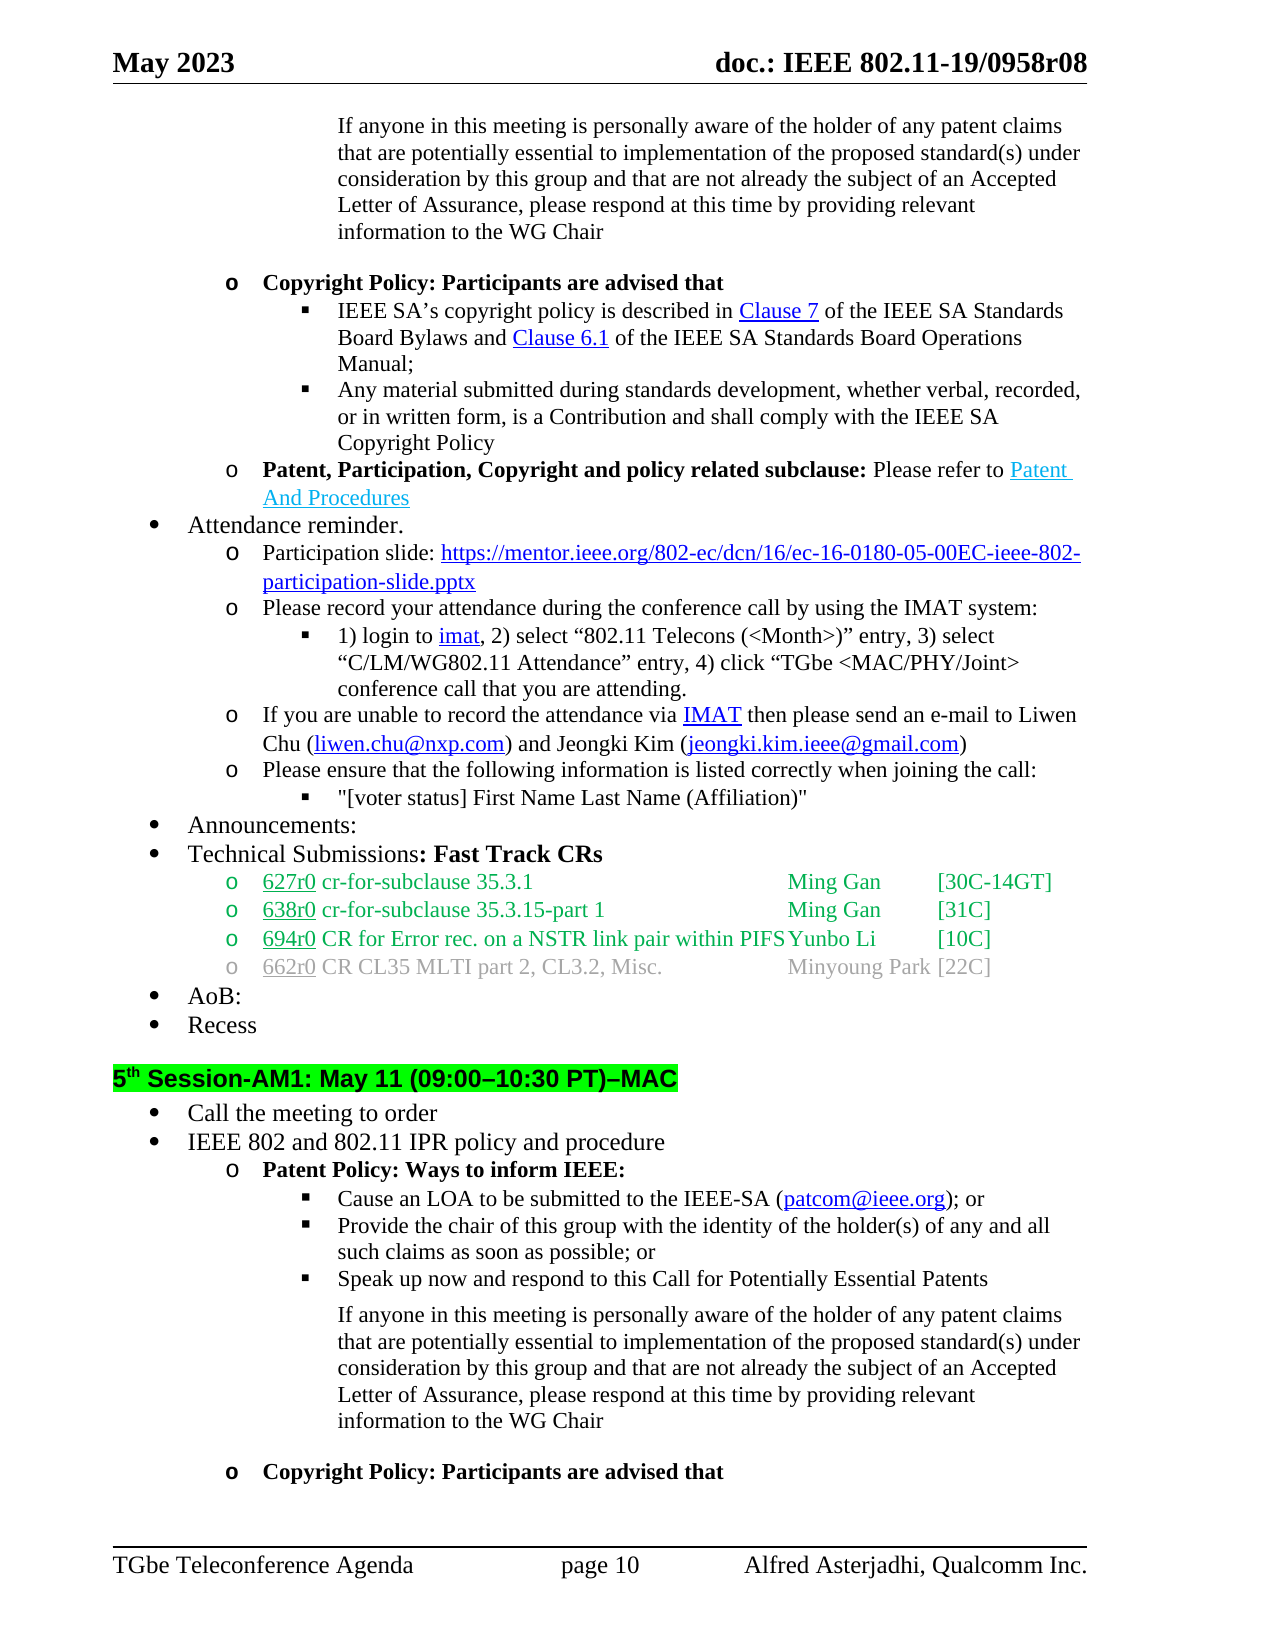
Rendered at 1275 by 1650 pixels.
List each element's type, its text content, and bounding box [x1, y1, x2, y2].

list AoB: [150, 981, 1087, 1010]
list Announcements: [150, 811, 1087, 839]
list Patent, Participation, Copyright and policy related subclause: Please refer to Patent And Procedures [225, 456, 1087, 510]
list Please record your attendance during the conference call by using the IMAT system: [225, 594, 1087, 622]
list Participation slide: https://mentor.ieee.org/802-ec/dcn/16/ec-16-0180-05-00EC-ieee-802-participation-slide.pptx [225, 539, 1087, 594]
list Copyright Policy: Participants are advised that [225, 269, 1087, 297]
list 1) login to imat, 2) select “802.11 Telecons (<Month>)” entry, 3) select “C/LM/WG802.11 Attendance” entry, 4) click “TGbe <MAC/PHY/Joint> conference call that you are attending. [300, 622, 1087, 701]
list Technical Submissions: Fast Track CRs [150, 839, 1087, 868]
list Any material submitted during standards development, whether verbal, recorded, or in written form, is a Contribution and shall comply with the IEEE SA Copyright Policy [300, 377, 1087, 456]
list 627r0 cr-for-subclause 35.3.1 Ming Gan [30C-14GT] [225, 868, 1087, 896]
list 662r0 CR CL35 MLTI part 2, CL3.2, Misc. Minyoung Park [22C] [225, 953, 1087, 981]
list Copyright Policy: Participants are advised that [225, 1458, 1087, 1487]
list Recess [150, 1010, 1087, 1038]
list Call the meeting to order [150, 1098, 1087, 1127]
list Cause an LOA to be submitted to the IEEE-SA (patcom@ieee.org); or [300, 1185, 1087, 1212]
list Speak up now and respond to this Call for Potentially Essential Patents [300, 1265, 1087, 1291]
list Provide the chair of this group with the identity of the holder(s) of any and all such claims as soon as possible; or [300, 1212, 1087, 1265]
list 638r0 cr-for-subclause 35.3.15-part 1 Ming Gan [31C] [225, 896, 1087, 924]
list If anyone in this meeting is personally aware of the holder of any patent claims that are potentially essential to implementation of the proposed standard(s) under consideration by this group and that are not already the subject of an Accepted Letter of Assurance, please respond at this time by providing relevant information to the WG Chair [337, 1302, 1087, 1433]
list 694r0 CR for Error rec. on a NSTR link pair within PIFS Yunbo Li [10C] [225, 924, 1087, 953]
list IEEE SA’s copyright policy is described in Clause 7 of the IEEE SA Standards Board Bylaws and Clause 6.1 of the IEEE SA Standards Board Operations Manual; [300, 297, 1087, 377]
list If anyone in this meeting is personally aware of the holder of any patent claims that are potentially essential to implementation of the proposed standard(s) under consideration by this group and that are not already the subject of an Accepted Letter of Assurance, please respond at this time by providing relevant information to the WG Chair [337, 112, 1087, 244]
list Attendance reminder. [150, 510, 1087, 539]
list If you are unable to record the attendance via IMAT then please send an e-mail to Liwen Chu (liwen.chu@nxp.com) and Jeongki Kim (jeongki.kim.ieee@gmail.com) [225, 701, 1087, 756]
list Patent Policy: Ways to inform IEEE: [225, 1156, 1087, 1185]
list IEEE 802 and 802.11 IPR policy and procedure [150, 1127, 1087, 1156]
subtitle 5th Session-AM1: May 11 (09:00–10:30 PT)–MAC [112, 1063, 1087, 1092]
list Please ensure that the following information is listed correctly when joining the call: [225, 756, 1087, 784]
list "[voter status] First Name Last Name (Affiliation)" [300, 784, 1087, 811]
